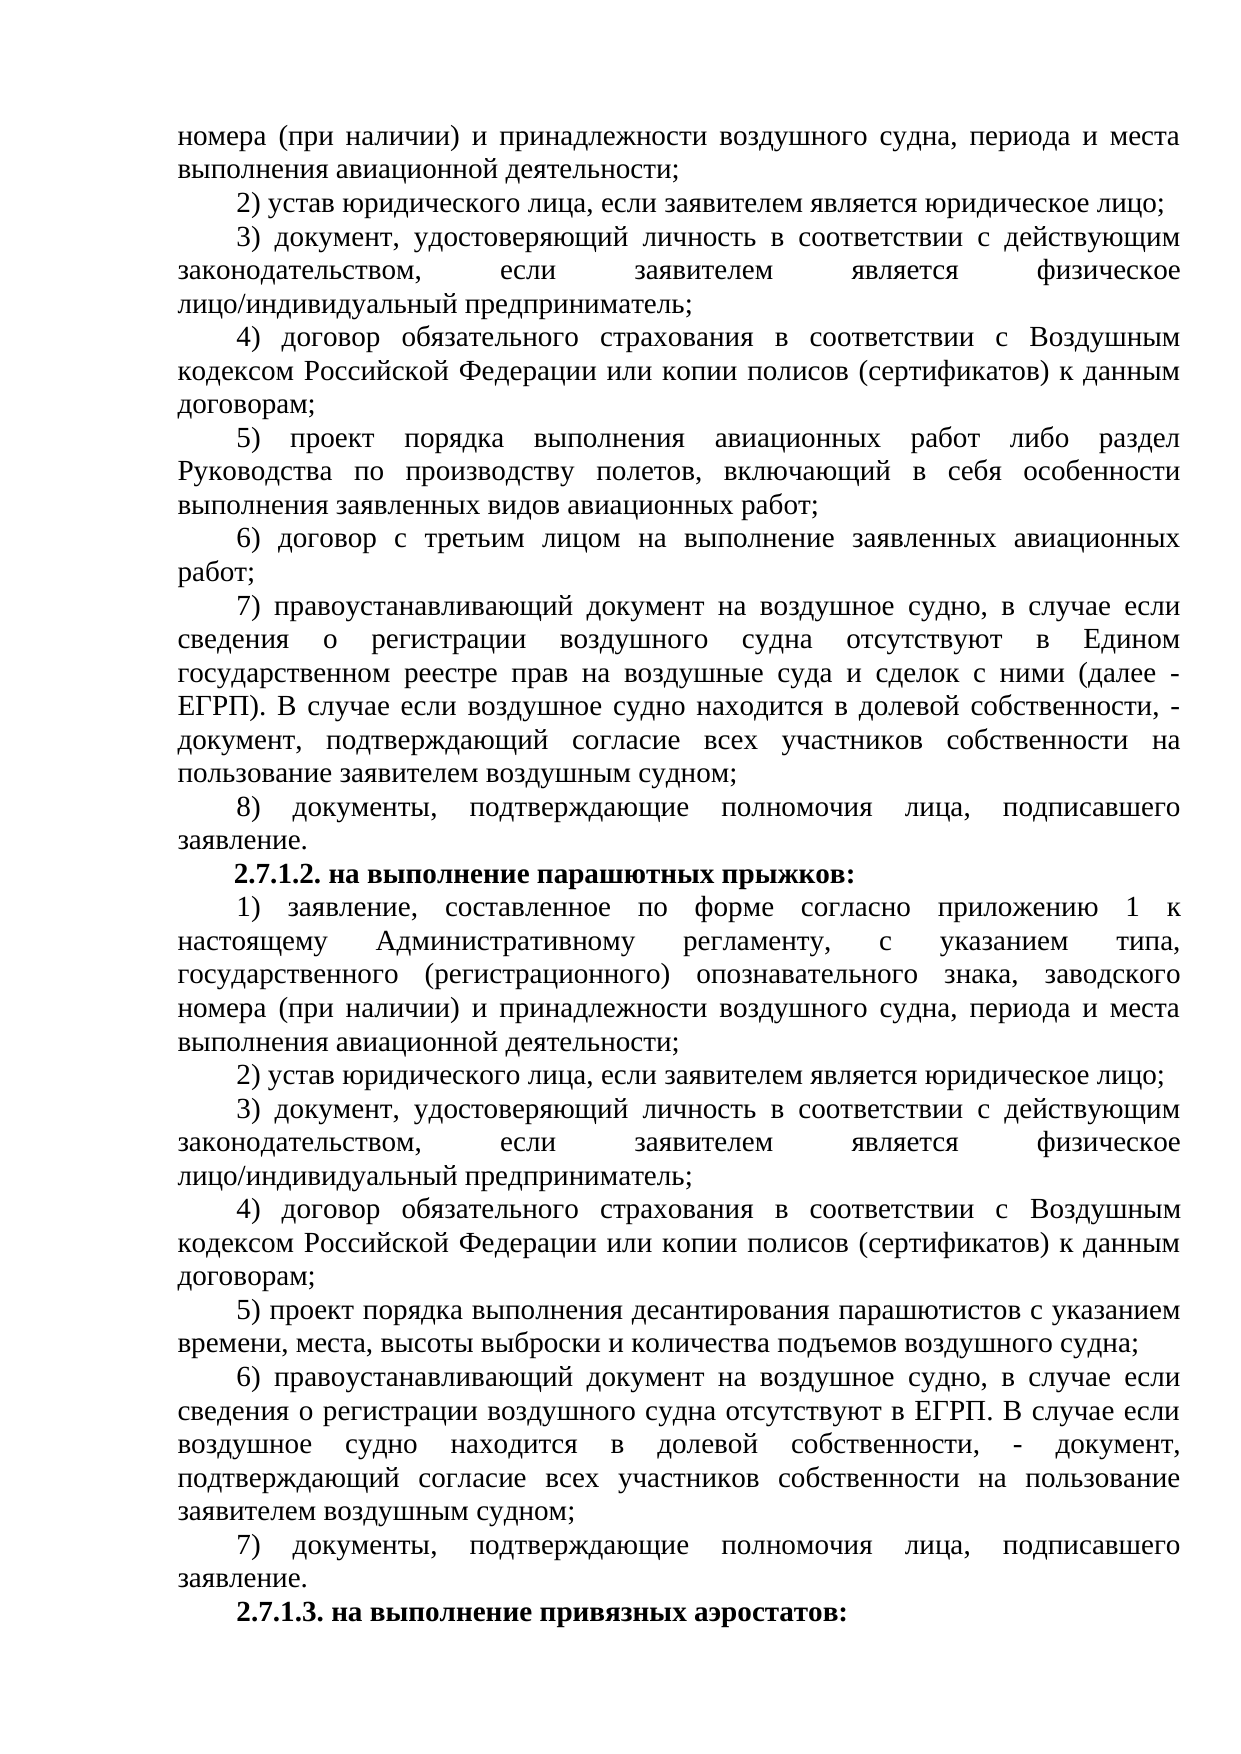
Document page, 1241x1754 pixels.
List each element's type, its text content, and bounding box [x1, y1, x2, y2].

text 3) документ, удостоверяющий личность в соответствии с действующим законодательством, если заявителем является физическое лицо/индивидуальный предприниматель; [177, 219, 1181, 319]
text 8) документы, подтверждающие полномочия лица, подписавшего заявление. [177, 789, 1181, 856]
text 5) проект порядка выполнения авиационных работ либо раздел Руководства по производству полетов, включающий в себя особенности выполнения заявленных видов авиационных работ; [177, 420, 1181, 521]
text 5) проект порядка выполнения десантирования парашютистов с указанием времени, места, высоты выброски и количества подъемов воздушного судна; [177, 1292, 1181, 1359]
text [177, 118, 1181, 185]
text 6) правоустанавливающий документ на воздушное судно, в случае если сведения о регистрации воздушного судна отсутствуют в ЕГРП. В случае если воздушное судно находится в долевой собственности, - документ, подтверждающий согласие всех участников собственности на пользование заявителем воздушным судном; [177, 1359, 1181, 1527]
text 2.7.1.3. на выполнение привязных аэростатов: [177, 1594, 1181, 1627]
text 7) правоустанавливающий документ на воздушное судно, в случае если сведения о регистрации воздушного судна отсутствуют в Едином государственном реестре прав на воздушные суда и сделок с ними (далее - ЕГРП). В случае если воздушное судно находится в долевой собственности, - документ, подтверждающий согласие всех участников собственности на пользование заявителем воздушным судном; [177, 588, 1181, 789]
text 4) договор обязательного страхования в соответствии с Воздушным кодексом Российской Федерации или копии полисов (сертификатов) к данным договорам; [177, 1191, 1181, 1292]
text 2) устав юридического лица, если заявителем является юридическое лицо; [177, 185, 1181, 219]
text 2.7.1.2. на выполнение парашютных прыжков: [177, 856, 1181, 889]
text 6) договор с третьим лицом на выполнение заявленных авиационных работ; [177, 521, 1181, 588]
text 2) устав юридического лица, если заявителем является юридическое лицо; [177, 1057, 1181, 1091]
text 7) документы, подтверждающие полномочия лица, подписавшего заявление. [177, 1527, 1181, 1594]
text 3) документ, удостоверяющий личность в соответствии с действующим законодательством, если заявителем является физическое лицо/индивидуальный предприниматель; [177, 1091, 1181, 1191]
text 4) договор обязательного страхования в соответствии с Воздушным кодексом Российской Федерации или копии полисов (сертификатов) к данным договорам; [177, 319, 1181, 420]
